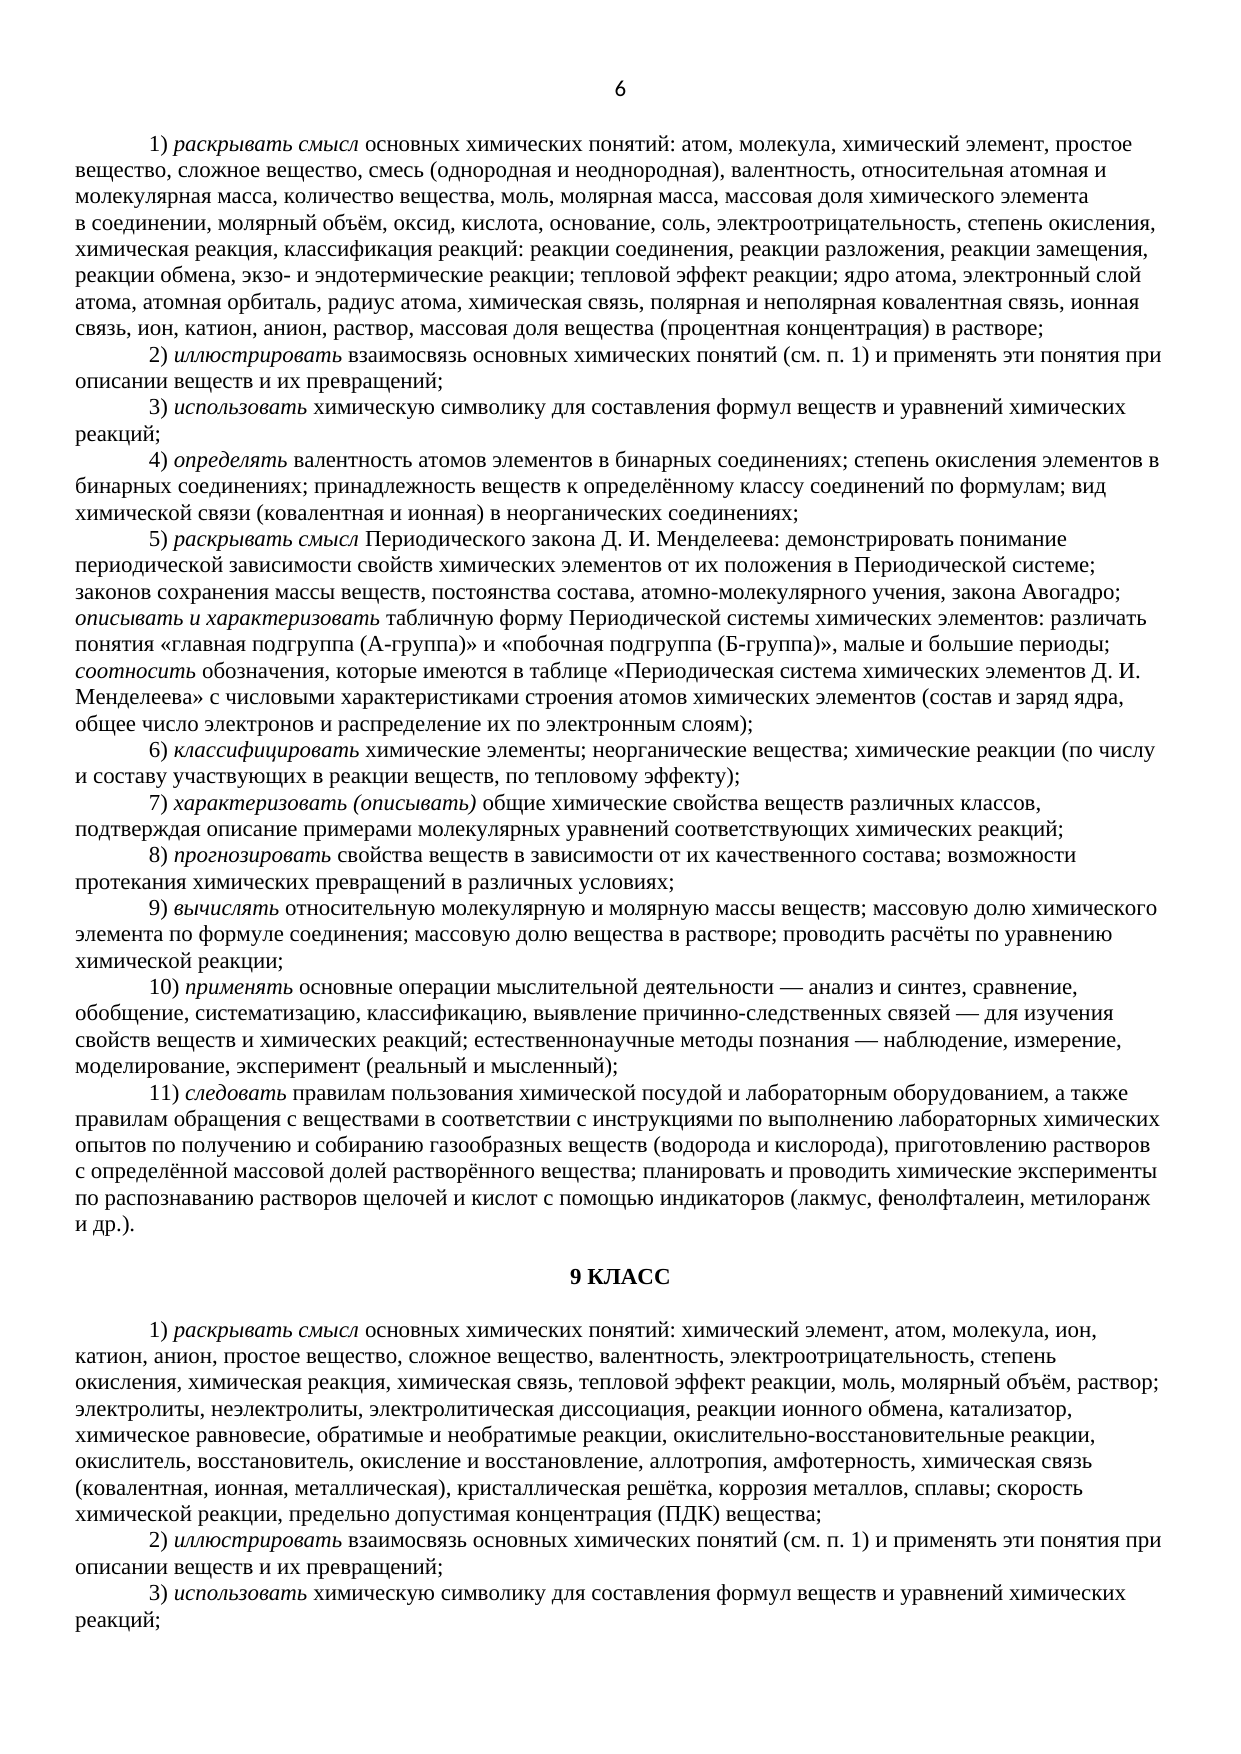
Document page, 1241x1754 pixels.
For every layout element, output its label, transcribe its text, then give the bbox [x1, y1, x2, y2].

text 11) следовать правилам пользования химической посудой и лабораторным оборудованием, а также правилам обращения с веществами в соответствии с инструкциями по выполнению лабораторных химических опытов по получению и собиранию газообразных веществ (водорода и кислорода), приготовлению растворов с определённой массовой долей растворённого вещества; планировать и проводить химические эксперименты по распознаванию растворов щелочей и кислот с помощью индикаторов (лакмус, фенолфталеин, метилоранж и др.). [75, 1078, 1165, 1237]
text моделирование, эксперимент (реальный и мысленный); [75, 1052, 1165, 1078]
text 8) прогнозировать свойства веществ в зависимости от их качественного состава; возможности протекания химических превращений в различных условиях; [75, 841, 1165, 894]
text 6) классифицировать химические элементы; неорганические вещества; химические реакции (по числу и составу участвующих в реакции веществ, по тепловому эффекту); [75, 736, 1165, 789]
text 4) определять валентность атомов элементов в бинарных соединениях; степень окисления элементов в бинарных соединениях; принадлежность веществ к определённому классу соединений по формулам; вид химической связи (ковалентная и ионная) в неорганических соединениях; [75, 446, 1165, 525]
text 1) раскрывать смысл основных химических понятий: атом, молекула, химический элемент, простое вещество, сложное вещество, смесь (однородная и неоднородная), валентность, относительная атомная и молекулярная масса, количество вещества, моль, молярная масса, массовая доля химического элемента [75, 130, 1165, 209]
text 9 КЛАСС [75, 1263, 1165, 1289]
text 10) применять основные операции мыслительной деятельности — анализ и синтез, сравнение, обобщение, систематизацию, классификацию, выявление причинно-следственных связей — для изучения свойств веществ и химических реакций; естественнонаучные методы познания — наблюдение, измерение, [75, 973, 1165, 1052]
text химическая реакция, классификация реакций: реакции соединения, реакции разложения, реакции замещения, реакции обмена, экзо- и эндотермические реакции; тепловой эффект реакции; ядро атома, электронный слой атома, атомная орбиталь, радиус атома, химическая связь, полярная и неполярная ковалентная связь, ионная связь, ион, катион, анион, раствор, массовая доля вещества (процентная концентрация) в растворе; [75, 235, 1165, 341]
text электролиты, неэлектролиты, электролитическая диссоциация, реакции ионного обмена, катализатор, химическое равновесие, обратимые и необратимые реакции, окислительно-восстановительные реакции, окислитель, восстановитель, окисление и восстановление, аллотропия, амфотерность, химическая связь (ковалентная, ионная, металлическая), кристаллическая решётка, коррозия металлов, сплавы; скорость химической реакции, предельно допустимая концентрация (ПДК) вещества; [75, 1395, 1165, 1527]
text 1) раскрывать смысл основных химических понятий: химический элемент, атом, молекула, ион, катион, анион, простое вещество, сложное вещество, валентность, электроотрицательность, степень окисления, химическая реакция, химическая связь, тепловой эффект реакции, моль, молярный объём, раствор; [75, 1316, 1165, 1395]
text 2) иллюстрировать взаимосвязь основных химических понятий (см. п. 1) и применять эти понятия при описании веществ и их превращений; [75, 341, 1165, 393]
text 2) иллюстрировать взаимосвязь основных химических понятий (см. п. 1) и применять эти понятия при описании веществ и их превращений; [75, 1527, 1165, 1579]
text 9) вычислять относительную молекулярную и молярную массы веществ; массовую долю химического элемента по формуле соединения; массовую долю вещества в растворе; проводить расчёты по уравнению химической реакции; [75, 894, 1165, 973]
text 5) раскрывать смысл Периодического закона Д. И. Менделеева: демонстрировать понимание периодической зависимости свойств химических элементов от их положения в Периодической системе; законов сохранения массы веществ, постоянства состава, атомно-молекулярного учения, закона Авогадро; описывать и характеризовать табличную форму Периодической системы химических элементов: различать понятия «главная подгруппа (А-группа)» и «побочная подгруппа (Б-группа)», малые и большие периоды; соотносить обозначения, которые имеются в таблице «Периодическая система химических элементов Д. И. Менделеева» с числовыми характеристиками строения атомов химических элементов (состав и заряд ядра, общее число электронов и распределение их по электронным слоям); [75, 525, 1165, 736]
text 3) использовать химическую символику для составления формул веществ и уравнений химических реакций; [75, 1579, 1165, 1632]
text 3) использовать химическую символику для составления формул веществ и уравнений химических реакций; [75, 393, 1165, 446]
text 7) характеризовать (описывать) общие химические свойства веществ различных классов, подтверждая описание примерами молекулярных уравнений соответствующих химических реакций; [75, 789, 1165, 841]
text в соединении, молярный объём, оксид, кислота, основание, соль, электроотрицательность, степень окисления, [75, 209, 1165, 235]
